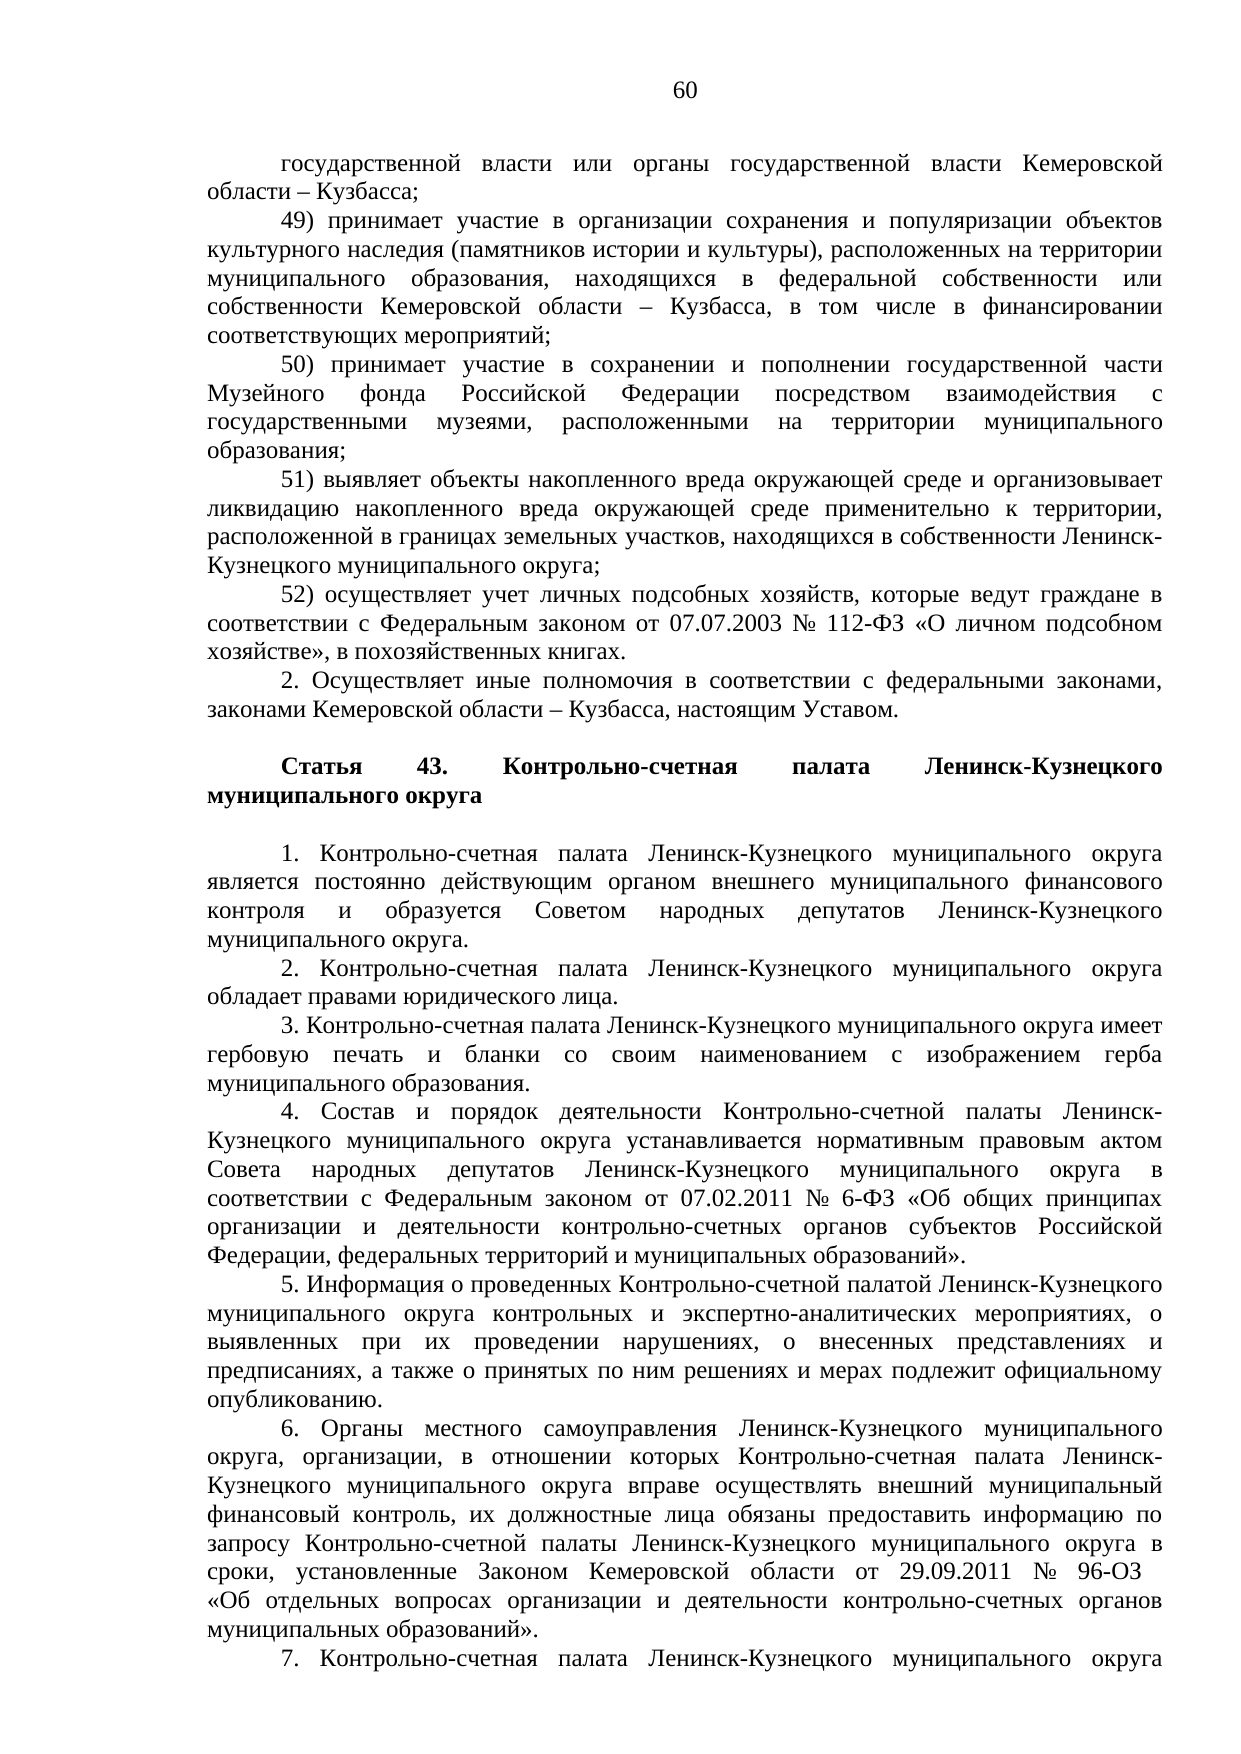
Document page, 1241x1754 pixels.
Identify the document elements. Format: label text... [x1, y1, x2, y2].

text 2. Осуществляет иные полномочия в соответствии с федеральными законами, законами Кемеровской области – Кузбасса, настоящим Уставом. [207, 665, 1163, 723]
text 2. Контрольно-счетная палата Ленинск-Кузнецкого муниципального округа обладает правами юридического лица. [207, 953, 1163, 1010]
text Статья 43. Контрольно-счетная палата Ленинск-Кузнецкого муниципального округа [207, 751, 1163, 809]
text 4. Состав и порядок деятельности Контрольно-счетной палаты Ленинск-Кузнецкого муниципального округа устанавливается нормативным правовым актом Совета народных депутатов Ленинск-Кузнецкого муниципального округа в соответствии с Федеральным законом от 07.02.2011 № 6-ФЗ «Об общих принципах организации и деятельности контрольно-счетных органов субъектов Российской Федерации, федеральных территорий и муниципальных образований». [207, 1096, 1163, 1269]
text 6. Органы местного самоуправления Ленинск-Кузнецкого муниципального округа, организации, в отношении которых Контрольно-счетная палата Ленинск-Кузнецкого муниципального округа вправе осуществлять внешний муниципальный финансовый контроль, их должностные лица обязаны предоставить информацию по запросу Контрольно-счетной палаты Ленинск-Кузнецкого муниципального округа в сроки, установленные Законом Кемеровской области от 29.09.2011 № 96-ОЗ «Об отдельных вопросах организации и деятельности контрольно-счетных органов муниципальных образований». [207, 1413, 1163, 1643]
text 5. Информация о проведенных Контрольно-счетной палатой Ленинск-Кузнецкого муниципального округа контрольных и экспертно-аналитических мероприятиях, о выявленных при их проведении нарушениях, о внесенных представлениях и предписаниях, а также о принятых по ним решениях и мерах подлежит официальному опубликованию. [207, 1269, 1163, 1413]
text 49) принимает участие в организации сохранения и популяризации объектов культурного наследия (памятников истории и культуры), расположенных на территории муниципального образования, находящихся в федеральной собственности или собственности Кемеровской области – Кузбасса, в том числе в финансировании соответствующих мероприятий; [207, 205, 1163, 349]
text 51) выявляет объекты накопленного вреда окружающей среде и организовывает ликвидацию накопленного вреда окружающей среде применительно к территории, расположенной в границах земельных участков, находящихся в собственности Ленинск-Кузнецкого муниципального округа; [207, 464, 1163, 579]
text государственной власти или органы государственной власти Кемеровской области – Кузбасса; [207, 148, 1163, 205]
text 1. Контрольно-счетная палата Ленинск-Кузнецкого муниципального округа является постоянно действующим органом внешнего муниципального финансового контроля и образуется Советом народных депутатов Ленинск-Кузнецкого муниципального округа. [207, 838, 1163, 953]
text 3. Контрольно-счетная палата Ленинск-Кузнецкого муниципального округа имеет гербовую печать и бланки со своим наименованием с изображением герба муниципального образования. [207, 1010, 1163, 1096]
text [207, 1643, 1163, 1671]
text 52) осуществляет учет личных подсобных хозяйств, которые ведут граждане в соответствии с Федеральным законом от 07.07.2003 № 112-ФЗ «О личном подсобном хозяйстве», в похозяйственных книгах. [207, 579, 1163, 665]
text 50) принимает участие в сохранении и пополнении государственной части Музейного фонда Российской Федерации посредством взаимодействия с государственными музеями, расположенными на территории муниципального образования; [207, 349, 1163, 464]
